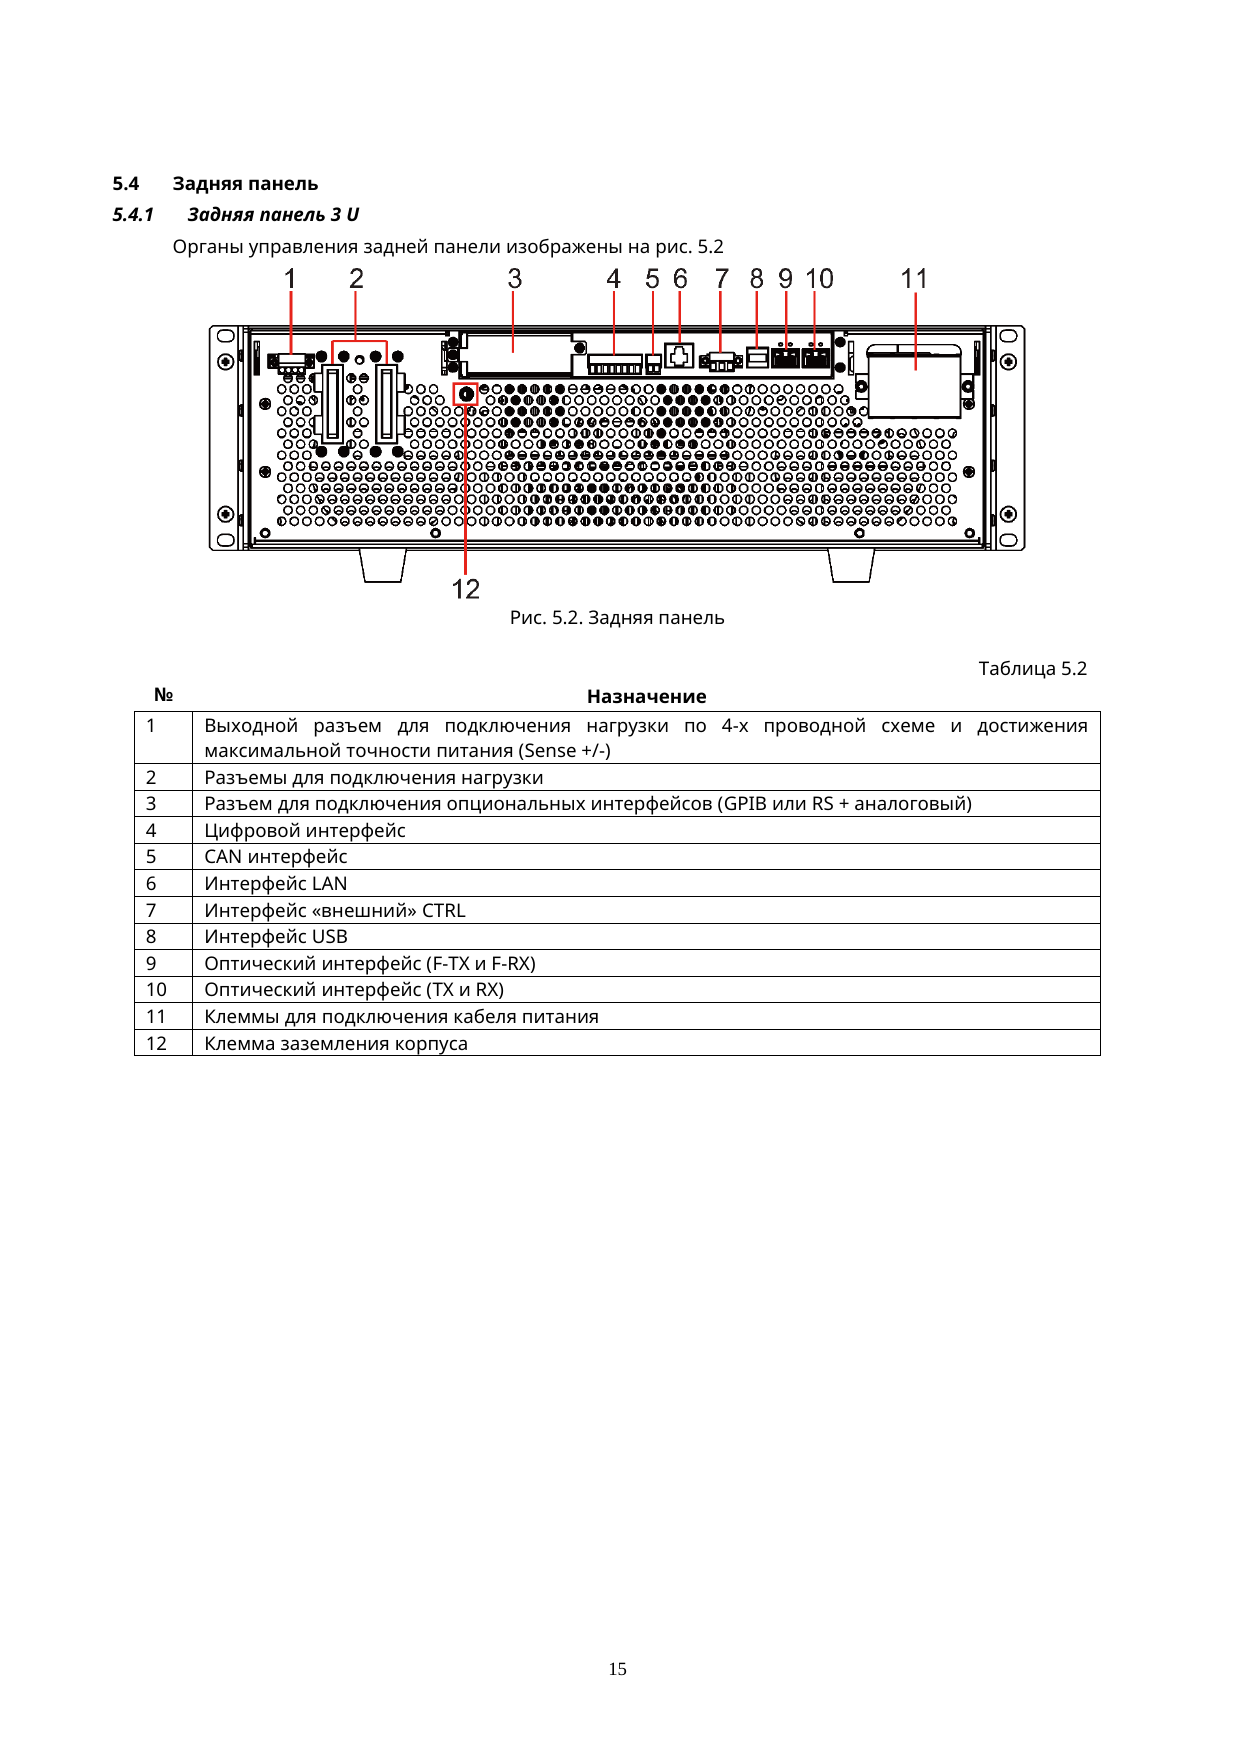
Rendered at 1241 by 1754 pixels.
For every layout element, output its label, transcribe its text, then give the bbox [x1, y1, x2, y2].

picture [202, 258, 1032, 605]
table_cell 12 [135, 1030, 192, 1055]
table_cell Разъем для подключения опциональных интерфейсов (GPIB или RS + аналоговый) [193, 791, 1100, 816]
table_cell Интерфейс LAN [193, 870, 1100, 896]
table_cell 9 [135, 950, 192, 976]
text Таблица 5.2 [112, 655, 1087, 681]
table_cell 3 [135, 791, 192, 816]
subtitle Задняя панель [112, 170, 1122, 195]
table_cell 11 [135, 1003, 192, 1029]
table_cell Цифровой интерфейс [193, 817, 1100, 843]
table_cell CAN интерфейс [193, 844, 1100, 869]
table_header № [134, 681, 193, 711]
text Органы управления задней панели изображены на рис. 5.2 [172, 233, 1122, 259]
table_cell Выходной разъем для подключения нагрузки по 4-х проводной схеме и достижения максимальной точности питания (Sense +/-) [193, 712, 1100, 763]
table_cell 6 [135, 870, 192, 896]
table_cell 4 [135, 817, 192, 843]
table_cell 1 [135, 712, 192, 763]
table_cell 7 [135, 897, 192, 922]
table_header Назначение [193, 681, 1101, 711]
table_cell Оптический интерфейс (TX и RX) [193, 977, 1100, 1002]
table_cell 10 [135, 977, 192, 1002]
text Рис. 5.2. Задняя панель [112, 604, 1122, 630]
table_cell Интерфейс «внешний» CTRL [193, 897, 1100, 922]
table_cell Клеммы для подключения кабеля питания [193, 1003, 1100, 1029]
table_cell Разъемы для подключения нагрузки [193, 764, 1100, 790]
subtitle Задняя панель 3 U [112, 202, 1122, 227]
table_cell Клемма заземления корпуса [193, 1030, 1100, 1055]
table_cell Интерфейс USB [193, 924, 1100, 949]
table_cell 8 [135, 924, 192, 949]
table_cell Оптический интерфейс (F-TX и F-RX) [193, 950, 1100, 976]
table_cell 2 [135, 764, 192, 790]
table_cell 5 [135, 844, 192, 869]
